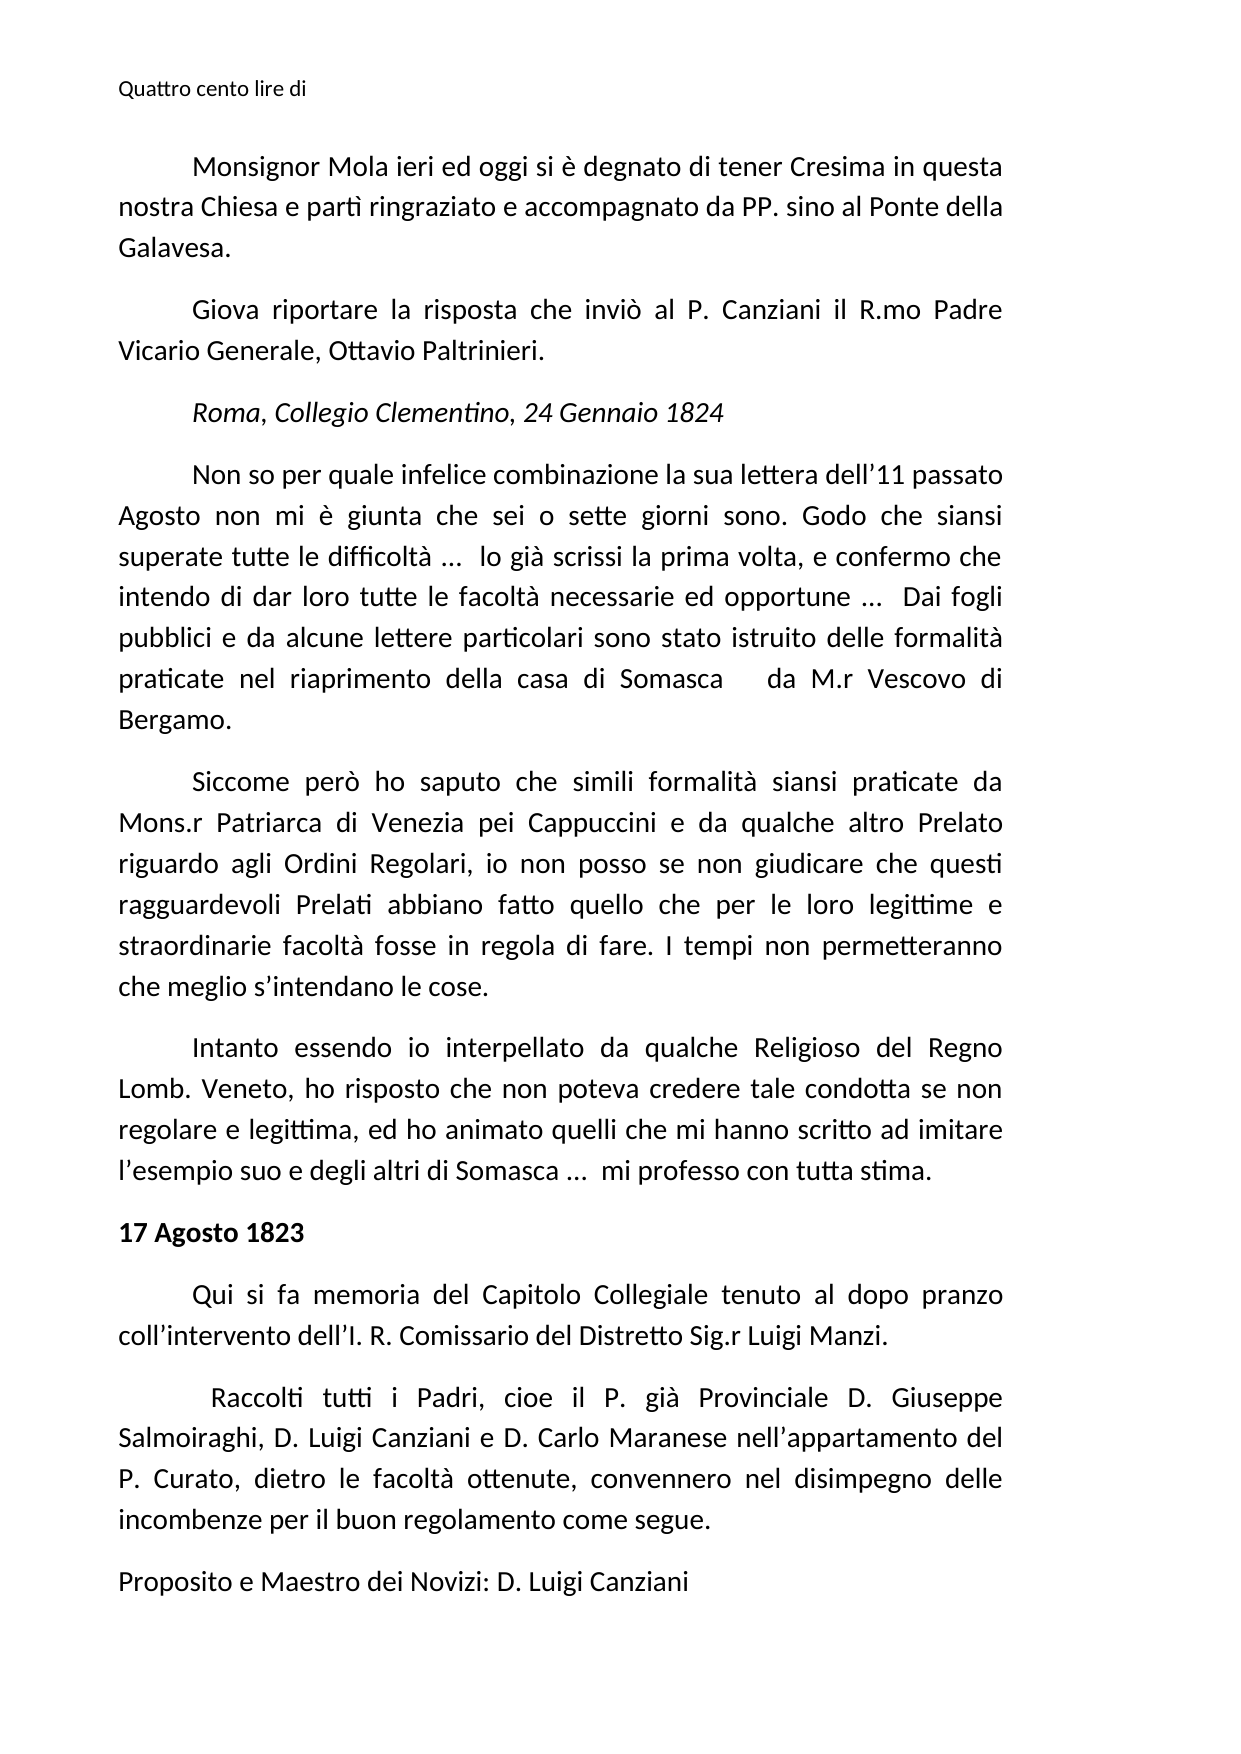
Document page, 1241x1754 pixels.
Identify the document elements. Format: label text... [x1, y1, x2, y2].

text Raccolti tutti i Padri, cioe il P. già Provinciale D. Giuseppe Salmoiraghi, D. Luigi Canziani e D. Carlo Maranese nell’appartamento del P. Curato, dietro le facoltà ottenute, convennero nel disimpegno delle incombenze per il buon regolamento come segue. [118, 1379, 1004, 1537]
text Giova riportare la risposta che inviò al P. Canziani il R.mo Padre Vicario Generale, Ottavio Paltrinieri. [118, 291, 1004, 368]
text Monsignor Mola ieri ed oggi si è degnato di tener Cresima in questa nostra Chiesa e partì ringraziato e accompagnato da PP. sino al Ponte della Galavesa. [118, 148, 1004, 265]
text Siccome però ho saputo che simili formalità siansi praticate da Mons.r Patriarca di Venezia pei Cappuccini e da qualche altro Prelato riguardo agli Ordini Regolari, io non posso se non giudicare che questi ragguardevoli Prelati abbiano fatto quello che per le loro legittime e straordinarie facoltà fosse in regola di fare. I tempi non permetteranno che meglio s’intendano le cose. [118, 763, 1004, 1003]
text Intanto essendo io interpellato da qualche Religioso del Regno Lomb. Veneto, ho risposto che non poteva credere tale condotta se non regolare e legittima, ed ho animato quelli che mi hanno scritto ad imitare l’esempio suo e degli altri di Somasca ... mi professo con tutta stima. [118, 1029, 1004, 1188]
text Qui si fa memoria del Capitolo Collegiale tenuto al dopo pranzo coll’intervento dell’I. R. Comissario del Distretto Sig.r Luigi Manzi. [118, 1276, 1004, 1352]
text Roma, Collegio Clementino, 24 Gennaio 1824 [118, 394, 1004, 429]
text Non so per quale infelice combinazione la sua lettera dell’11 passato Agosto non mi è giunta che sei o sette giorni sono. Godo che siansi superate tutte le difﬁcoltà ... lo già scrissi la prima volta, e confermo che intendo di dar loro tutte le facoltà necessarie ed opportune ... Dai fogli pubblici e da alcune lettere particolari sono stato istruito delle formalità praticate nel riaprimento della casa di Somasca da M.r Vescovo di Bergamo. [118, 456, 1004, 737]
text Proposito e Maestro dei Novizi: D. Luigi Canziani [118, 1563, 1004, 1599]
text 17 Agosto 1823 [118, 1214, 1004, 1250]
